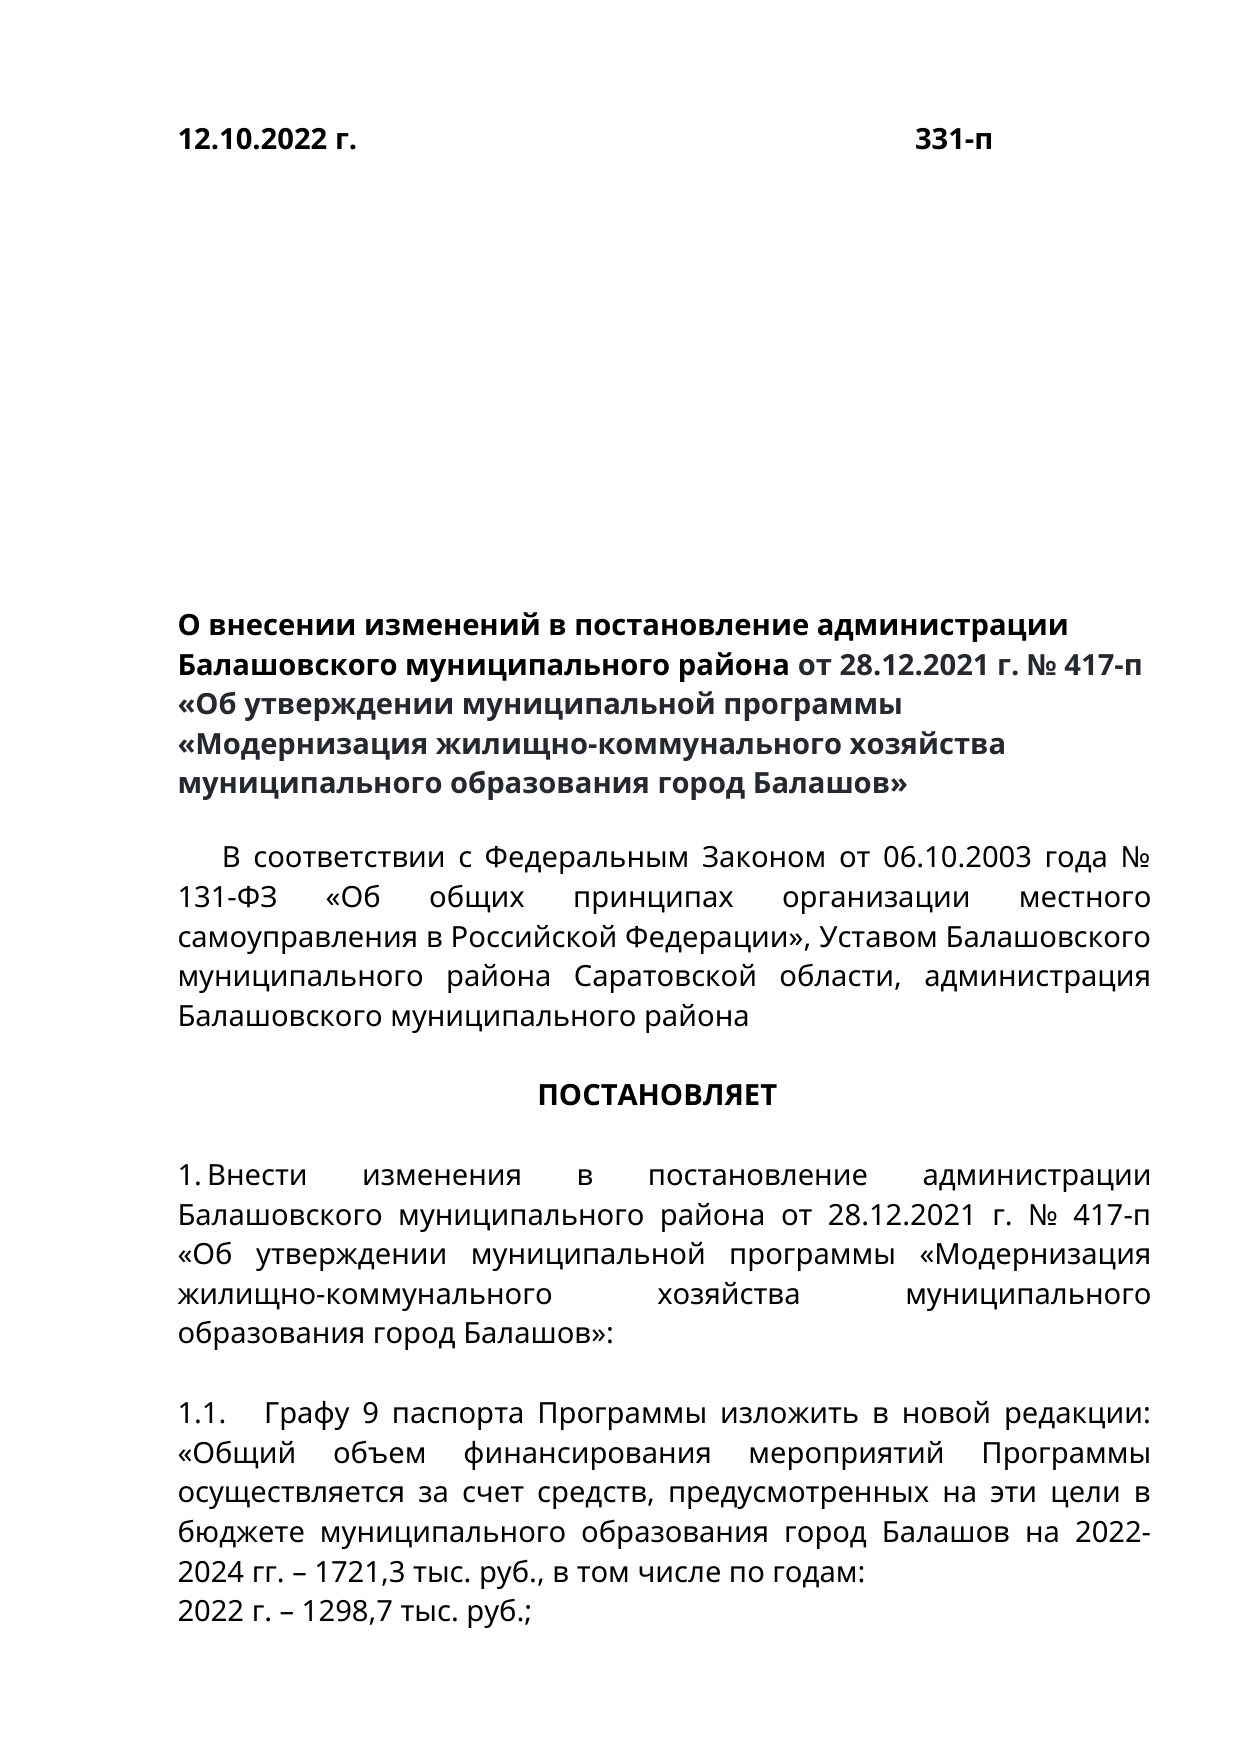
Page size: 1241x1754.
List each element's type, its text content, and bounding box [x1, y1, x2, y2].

text В соответствии с Федеральным Законом от 06.10.2003 года № 131-ФЗ «Об общих принципах организации местного самоуправления в Российской Федерации», Уставом Балашовского муниципального района Саратовской области, администрация Балашовского муниципального района [177, 837, 1152, 1035]
subtitle Балашовского муниципального района от 28.12.2021 г. № 417-п [177, 644, 1152, 683]
subtitle 12.10.2022 г. 331-п [177, 118, 1152, 158]
list Графу 9 паспорта Программы изложить в новой редакции: «Общий объем финансирования мероприятий Программы осуществляется за счет средств, предусмотренных на эти цели в бюджете муниципального образования город Балашов на 2022-2024 гг. – 1721,3 тыс. руб., в том числе по годам: [177, 1392, 1152, 1591]
text 2022 г. – 1298,7 тыс. руб.; [177, 1591, 1152, 1630]
text ПОСТАНОВЛЯЕТ [162, 1075, 1152, 1114]
subtitle О внесении изменений в постановление администрации [177, 604, 1152, 644]
list Внести изменения в постановление администрации Балашовского муниципального района от 28.12.2021 г. № 417-п «Об утверждении муниципальной программы «Модернизация жилищно-коммунального хозяйства муниципального образования город Балашов»: [177, 1154, 1152, 1352]
subtitle «Об утверждении муниципальной программы «Модернизация жилищно-коммунального хозяйства муниципального образования город Балашов» [177, 683, 1152, 802]
